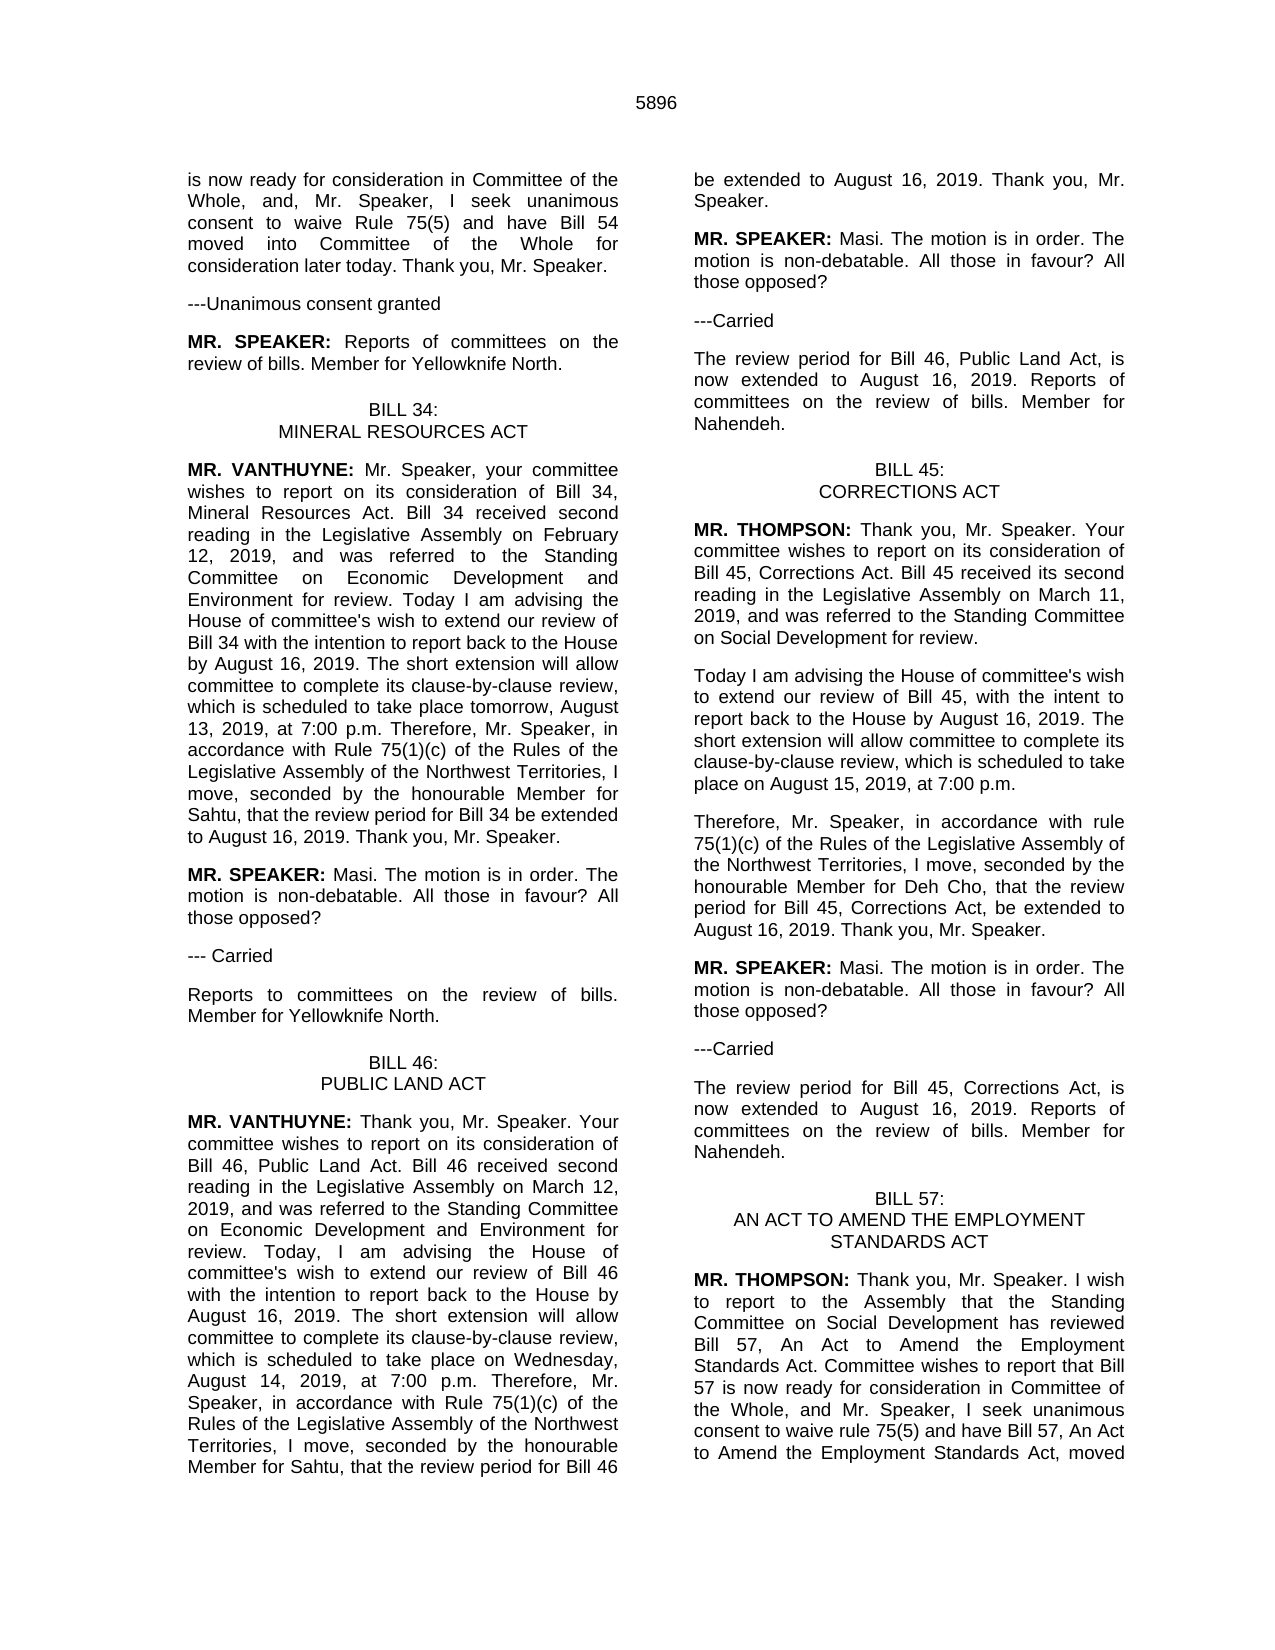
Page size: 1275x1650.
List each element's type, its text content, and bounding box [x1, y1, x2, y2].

text ---Unanimous consent granted [187, 293, 619, 314]
text MR. THOMPSON: Thank you, Mr. Speaker. Your committee wishes to report on its consideration of Bill 45, Corrections Act. Bill 45 received its second reading in the Legislative Assembly on March 11, 2019, and was referred to the Standing Committee on Social Development for review. [694, 519, 1125, 648]
text --- Carried [187, 945, 619, 967]
text ---Carried [694, 309, 1125, 331]
text MR. VANTHUYNE: Mr. Speaker, your committee wishes to report on its consideration of Bill 34, Mineral Resources Act. Bill 34 received second reading in the Legislative Assembly on February 12, 2019, and was referred to the Standing Committee on Economic Development and Environment for review. Today I am advising the House of committee's wish to extend our review of Bill 34 with the intention to report back to the House by August 16, 2019. The short extension will allow committee to complete its clause-by-clause review, which is scheduled to take place tomorrow, August 13, 2019, at 7:00 p.m. Therefore, Mr. Speaker, in accordance with Rule 75(1)(c) of the Rules of the Legislative Assembly of the Northwest Territories, I move, seconded by the honourable Member for Sahtu, that the review period for Bill 34 be extended to August 16, 2019. Thank you, Mr. Speaker. [187, 459, 619, 847]
text MR. SPEAKER: Masi. The motion is in order. The motion is non-debatable. All those in favour? All those opposed? [187, 864, 619, 928]
text ---Carried [694, 1038, 1125, 1060]
text Today I am advising the House of committee's wish to extend our review of Bill 45, with the intent to report back to the House by August 16, 2019. The short extension will allow committee to complete its clause-by-clause review, which is scheduled to take place on August 15, 2019, at 7:00 p.m. [694, 665, 1125, 794]
text MR. SPEAKER: Masi. The motion is in order. The motion is non-debatable. All those in favour? All those opposed? [694, 228, 1125, 293]
text The review period for Bill 46, Public Land Act, is now extended to August 16, 2019. Reports of committees on the review of bills. Member for Nahendeh. [694, 348, 1125, 434]
text Reports to committees on the review of bills. Member for Yellowknife North. [187, 983, 619, 1026]
subtitle Bill 46: Public Land Act [187, 1051, 619, 1094]
subtitle Bill 57: An Act to Amend the Employment Standards Act [694, 1188, 1125, 1252]
subtitle Bill 45: Corrections Act [694, 459, 1125, 502]
text Therefore, Mr. Speaker, in accordance with rule 75(1)(c) of the Rules of the Legislative Assembly of the Northwest Territories, I move, seconded by the honourable Member for Deh Cho, that the review period for Bill 45, Corrections Act, be extended to August 16, 2019. Thank you, Mr. Speaker. [694, 811, 1125, 940]
text MR. VANTHUYNE: Thank you, Mr. Speaker. Your committee wishes to report on its consideration of Bill 46, Public Land Act. Bill 46 received second reading in the Legislative Assembly on March 12, 2019, and was referred to the Standing Committee on Economic Development and Environment for review. Today, I am advising the House of committee's wish to extend our review of Bill 46 with the intention to report back to the House by August 16, 2019. The short extension will allow committee to complete its clause-by-clause review, which is scheduled to take place on Wednesday, August 14, 2019, at 7:00 p.m. Therefore, Mr. Speaker, in accordance with Rule 75(1)(c) of the Rules of the Legislative Assembly of the Northwest Territories, I move, seconded by the honourable Member for Sahtu, that the review period for Bill 46 be extended to August 16, 2019. Thank you, Mr. Speaker. [187, 1111, 619, 1478]
text The review period for Bill 45, Corrections Act, is now extended to August 16, 2019. Reports of committees on the review of bills. Member for Nahendeh. [694, 1076, 1125, 1163]
subtitle Bill 34: Mineral Resources Act [187, 399, 619, 442]
text MR. SPEAKER: Masi. The motion is in order. The motion is non-debatable. All those in favour? All those opposed? [694, 957, 1125, 1022]
text MR. SPEAKER: Reports of committees on the review of bills. Member for Yellowknife North. [187, 331, 619, 374]
